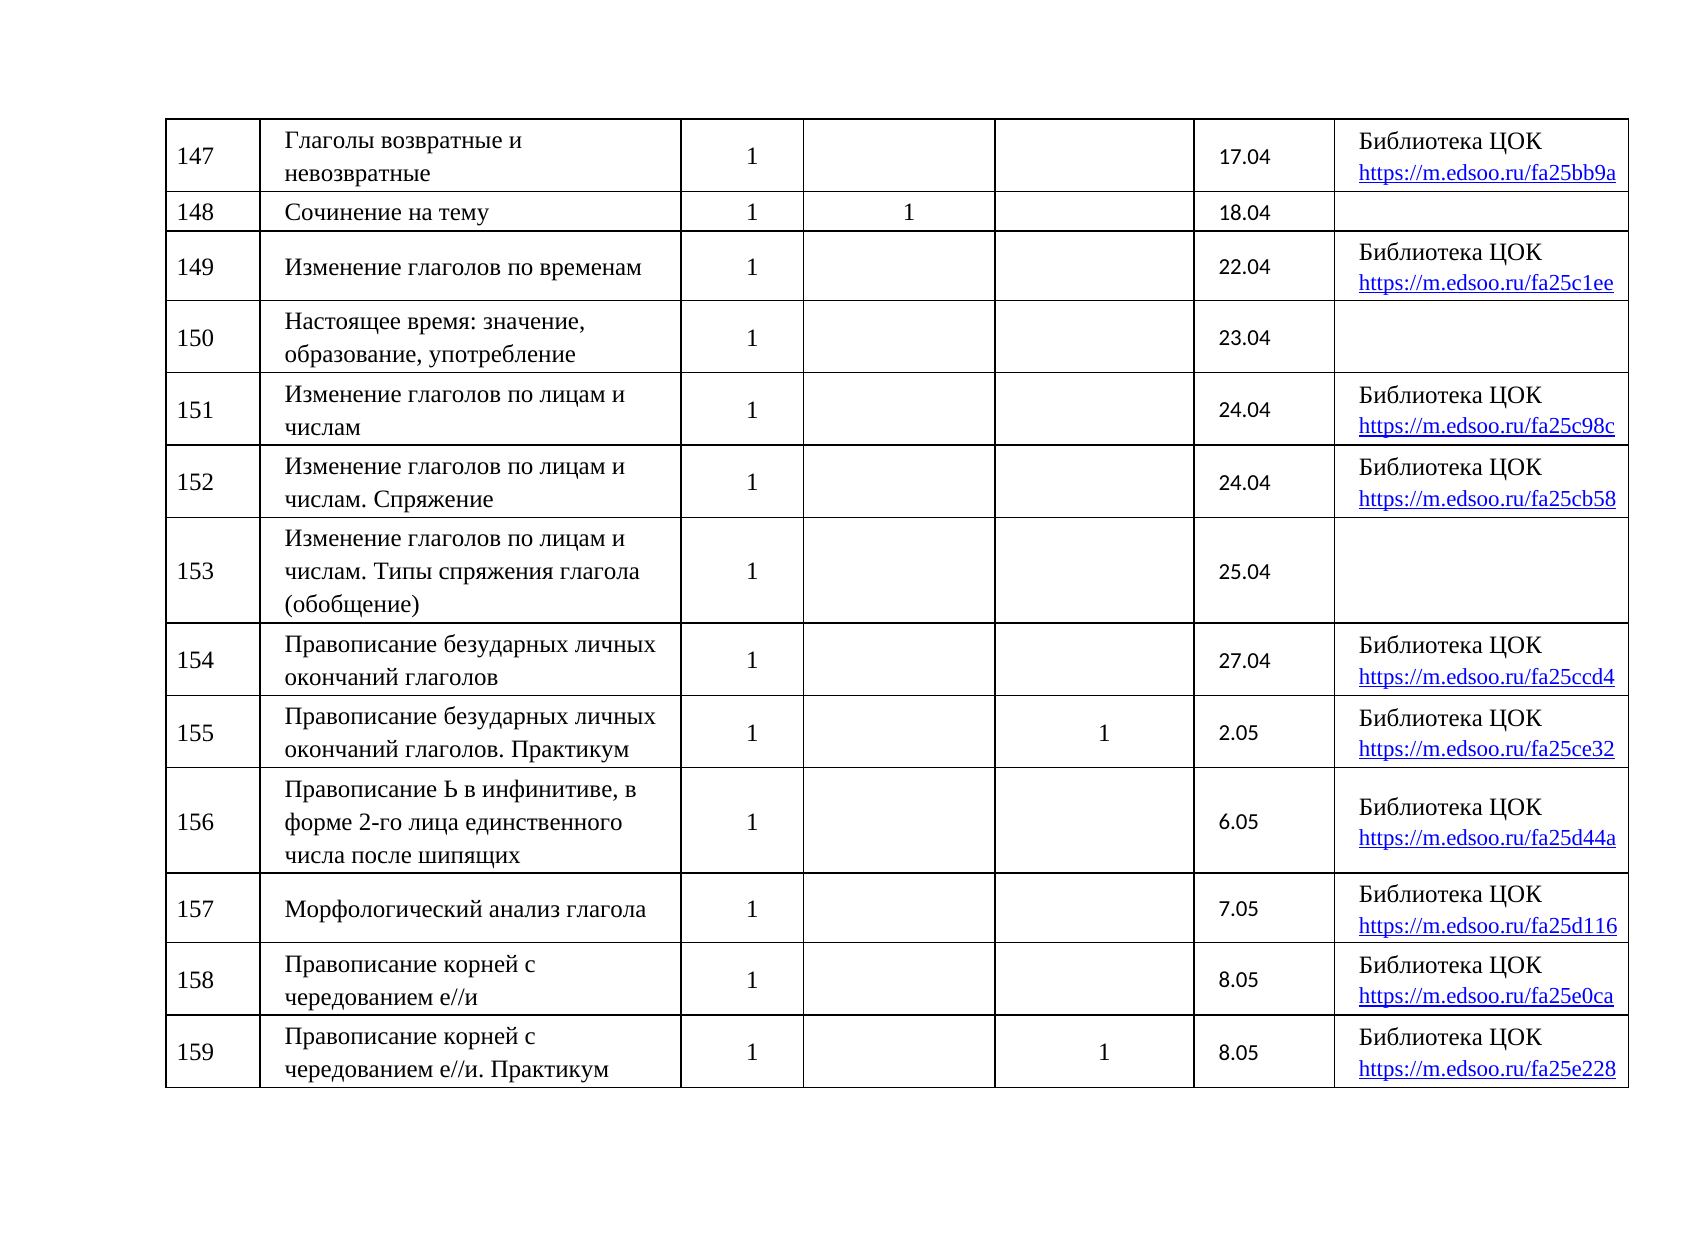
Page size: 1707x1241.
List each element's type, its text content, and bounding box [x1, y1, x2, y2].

table_cell 25.04 [1195, 518, 1334, 622]
table_cell 155 [167, 696, 259, 767]
table_cell [804, 696, 994, 767]
table_cell Глаголы возвратные и невозвратные [261, 120, 680, 191]
table_cell [804, 943, 994, 1014]
table_cell Библиотека ЦОК https://m.edsoo.ru/fa25cb58 [1335, 446, 1628, 517]
table_cell [996, 192, 1193, 230]
table_cell Библиотека ЦОК https://m.edsoo.ru/fa25e0ca [1335, 943, 1628, 1014]
table_cell 22.04 [1195, 232, 1334, 299]
table_cell 1 [682, 373, 803, 444]
table_cell Правописание корней с чередованием е//и [261, 943, 680, 1014]
table_cell Изменение глаголов по лицам и числам. Спряжение [261, 446, 680, 517]
table_cell 23.04 [1195, 301, 1334, 372]
table_cell Библиотека ЦОК https://m.edsoo.ru/fa25d44a [1335, 768, 1628, 872]
table_cell Сочинение на тему [261, 192, 680, 230]
table_cell [996, 232, 1193, 299]
table_cell Библиотека ЦОК https://m.edsoo.ru/fa25c98c [1335, 373, 1628, 444]
table_cell 6.05 [1195, 768, 1334, 872]
table_cell 17.04 [1195, 120, 1334, 191]
table_cell Библиотека ЦОК https://m.edsoo.ru/fa25ccd4 [1335, 624, 1628, 694]
table_cell Правописание Ь в инфинитиве, в форме 2-го лица единственного числа после шипящих [261, 768, 680, 872]
table_cell [804, 446, 994, 517]
table_cell [996, 120, 1193, 191]
table_cell 153 [167, 518, 259, 622]
table_cell Библиотека ЦОК https://m.edsoo.ru/fa25d116 [1335, 874, 1628, 942]
table_cell [804, 373, 994, 444]
table_cell [1335, 192, 1628, 230]
table_cell Библиотека ЦОК https://m.edsoo.ru/fa25ce32 [1335, 696, 1628, 767]
table_cell Морфологический анализ глагола [261, 874, 680, 942]
table_cell 27.04 [1195, 624, 1334, 694]
table_cell [1335, 518, 1628, 622]
table_cell 157 [167, 874, 259, 942]
table_cell [996, 446, 1193, 517]
table_cell 151 [167, 373, 259, 444]
table_cell 1 [682, 301, 803, 372]
table_cell Правописание безударных личных окончаний глаголов [261, 624, 680, 694]
table_cell 149 [167, 232, 259, 299]
table_cell 8.05 [1195, 1016, 1334, 1087]
table_cell 147 [167, 120, 259, 191]
table_cell Изменение глаголов по лицам и числам. Типы спряжения глагола (обобщение) [261, 518, 680, 622]
table_cell 1 [682, 232, 803, 299]
table_cell 2.05 [1195, 696, 1334, 767]
table_cell 1 [682, 768, 803, 872]
table_cell [996, 624, 1193, 694]
table_cell [804, 874, 994, 942]
table_cell 148 [167, 192, 259, 230]
table_cell Библиотека ЦОК https://m.edsoo.ru/fa25e228 [1335, 1016, 1628, 1087]
table_cell Правописание корней с чередованием е//и. Практикум [261, 1016, 680, 1087]
table_cell 7.05 [1195, 874, 1334, 942]
table_cell [804, 624, 994, 694]
table_cell Библиотека ЦОК https://m.edsoo.ru/fa25c1ee [1335, 232, 1628, 299]
table_cell 1 [682, 696, 803, 767]
table_cell [996, 943, 1193, 1014]
table_cell [996, 373, 1193, 444]
table_cell 158 [167, 943, 259, 1014]
table_cell [804, 1016, 994, 1087]
table_cell [996, 301, 1193, 372]
table_cell 152 [167, 446, 259, 517]
table_cell 1 [682, 874, 803, 942]
table_cell 1 [682, 120, 803, 191]
table_cell 18.04 [1195, 192, 1334, 230]
table_cell 24.04 [1195, 446, 1334, 517]
table_cell [1335, 301, 1628, 372]
table_cell Изменение глаголов по временам [261, 232, 680, 299]
table_cell 150 [167, 301, 259, 372]
table_cell 1 [682, 446, 803, 517]
table_cell 8.05 [1195, 943, 1334, 1014]
table_cell [996, 518, 1193, 622]
table_cell 1 [682, 943, 803, 1014]
table_cell 1 [682, 1016, 803, 1087]
table_cell Изменение глаголов по лицам и числам [261, 373, 680, 444]
table_cell [804, 232, 994, 299]
table_cell 1 [804, 192, 994, 230]
table_cell [996, 874, 1193, 942]
table_cell [804, 768, 994, 872]
table_cell Библиотека ЦОК https://m.edsoo.ru/fa25bb9a [1335, 120, 1628, 191]
table_cell 159 [167, 1016, 259, 1087]
table_cell Настоящее время: значение, образование, употребление [261, 301, 680, 372]
table_cell 1 [996, 696, 1193, 767]
table_cell [996, 768, 1193, 872]
table_cell 1 [996, 1016, 1193, 1087]
table_cell 154 [167, 624, 259, 694]
table_cell 24.04 [1195, 373, 1334, 444]
table_cell 1 [682, 192, 803, 230]
table_cell [804, 518, 994, 622]
table_cell [804, 120, 994, 191]
table_cell [804, 301, 994, 372]
table_cell 1 [682, 518, 803, 622]
table_cell 1 [682, 624, 803, 694]
table_cell Правописание безударных личных окончаний глаголов. Практикум [261, 696, 680, 767]
table_cell 156 [167, 768, 259, 872]
